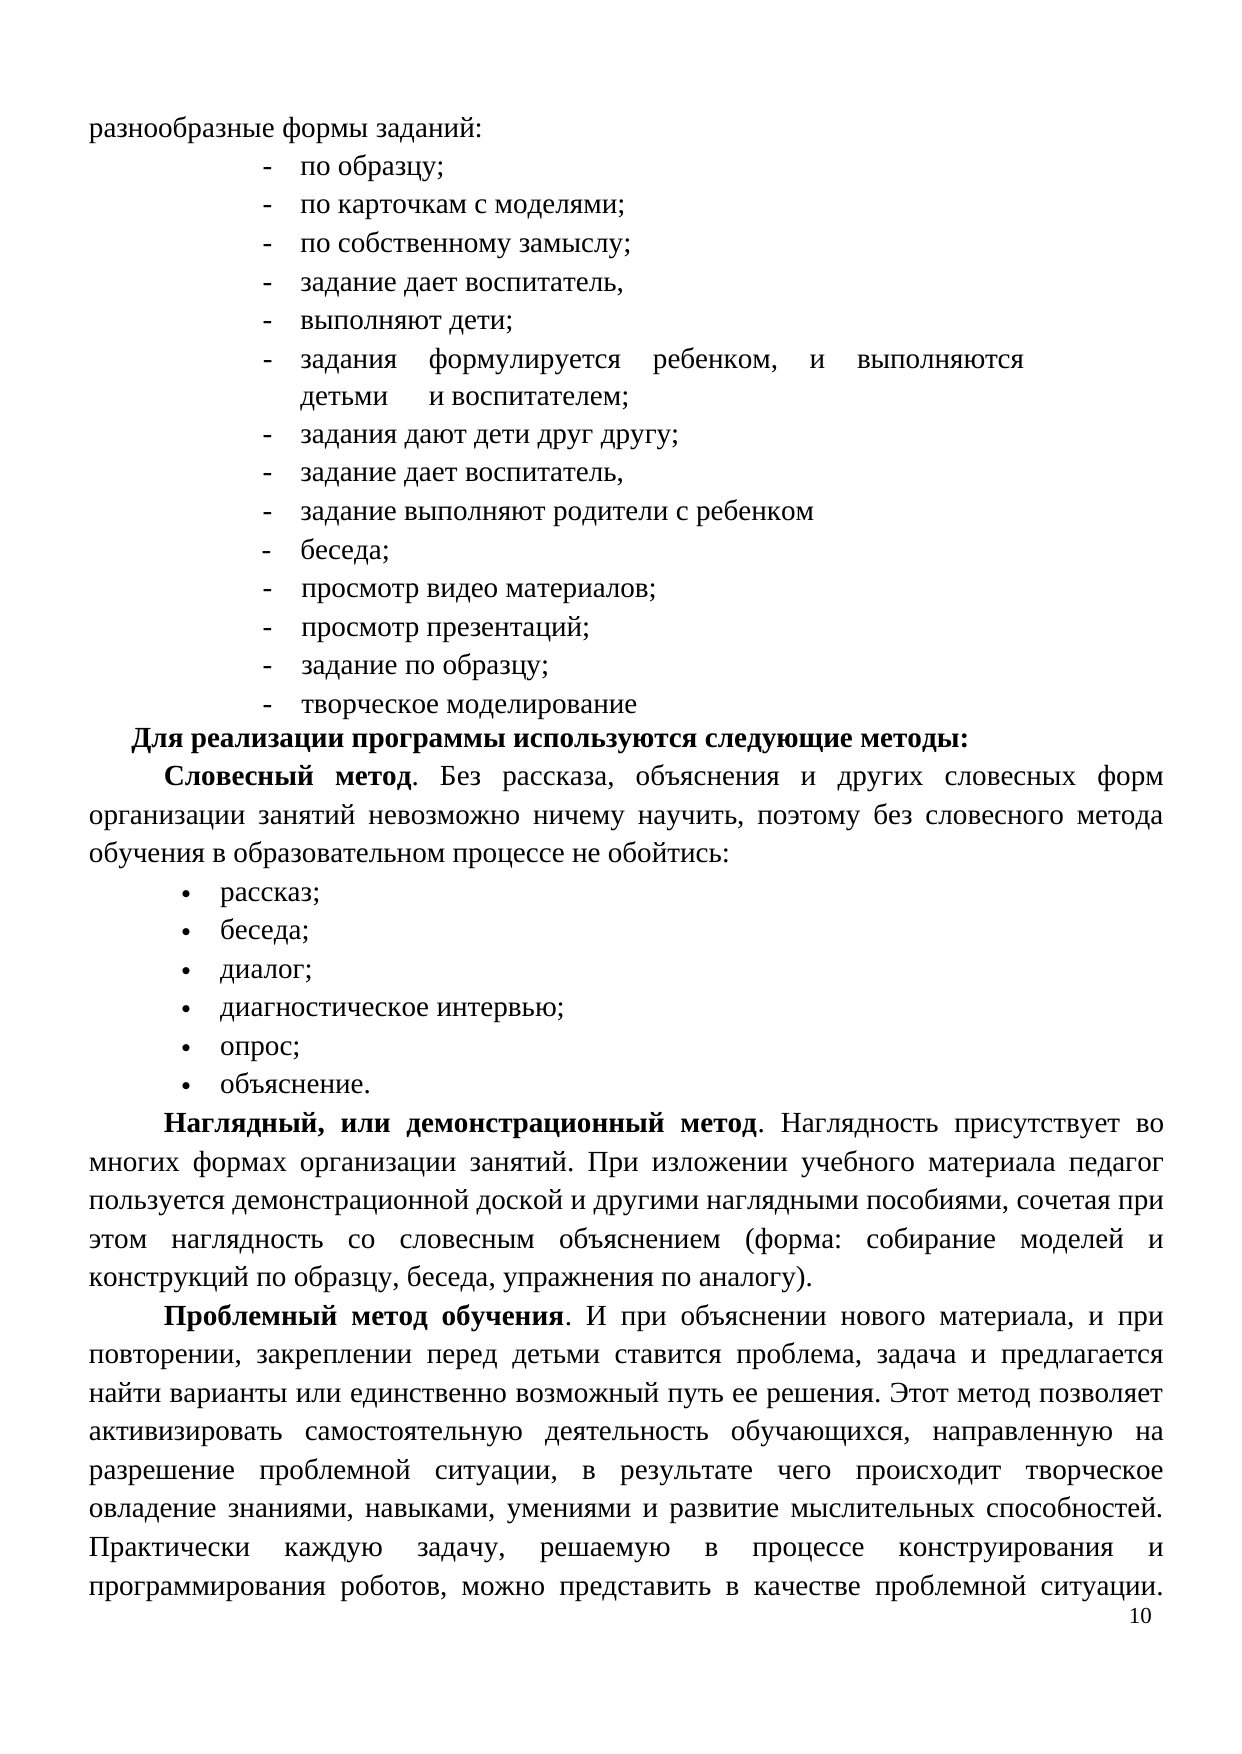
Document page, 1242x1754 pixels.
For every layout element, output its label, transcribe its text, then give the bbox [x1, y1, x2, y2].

list по собственному замыслу; [262, 225, 1164, 259]
list беседа; [182, 912, 1164, 946]
list диагностическое интервью; [182, 989, 1164, 1023]
list опрос; [182, 1028, 1164, 1062]
list выполняют дети; [262, 302, 1164, 336]
list просмотр презентаций; [262, 609, 1164, 643]
list творческое моделирование [262, 686, 1164, 720]
list задание по образцу; [262, 647, 1164, 681]
list задание дает воспитатель, [262, 454, 1164, 488]
list по образцу; [262, 148, 1164, 182]
text Наглядный, или демонстрационный метод. Наглядность присутствует во многих формах организации занятий. При изложении учебного материала педагог пользуется демонстрационной доской и другими наглядными пособиями, сочетая при этом наглядность со словесным объяснением (форма: собирание моделей и конструкций по образцу, беседа, упражнения по аналогу). [89, 1105, 1164, 1293]
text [89, 1298, 1164, 1601]
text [89, 110, 1088, 144]
list просмотр видео материалов; [262, 570, 1164, 604]
list задания формулируется ребенком, и выполняются детьми и воспитателем; [263, 341, 1026, 412]
text Для реализации программы используются следующие методы: [56, 720, 1164, 753]
list по карточкам с моделями; [262, 187, 1164, 220]
list рассказ; [182, 874, 1164, 907]
list задания дают дети друг другу; [262, 416, 1164, 450]
list диалог; [182, 951, 1164, 984]
list объяснение. [182, 1067, 1164, 1100]
list задание дает воспитатель, [262, 264, 1164, 298]
list беседа; [261, 532, 1164, 566]
list задание выполняют родители с ребенком [262, 493, 1164, 527]
text Словесный метод. Без рассказа, объяснения и других словесных форм организации занятий невозможно ничему научить, поэтому без словесного метода обучения в образовательном процессе не обойтись: [89, 758, 1164, 869]
